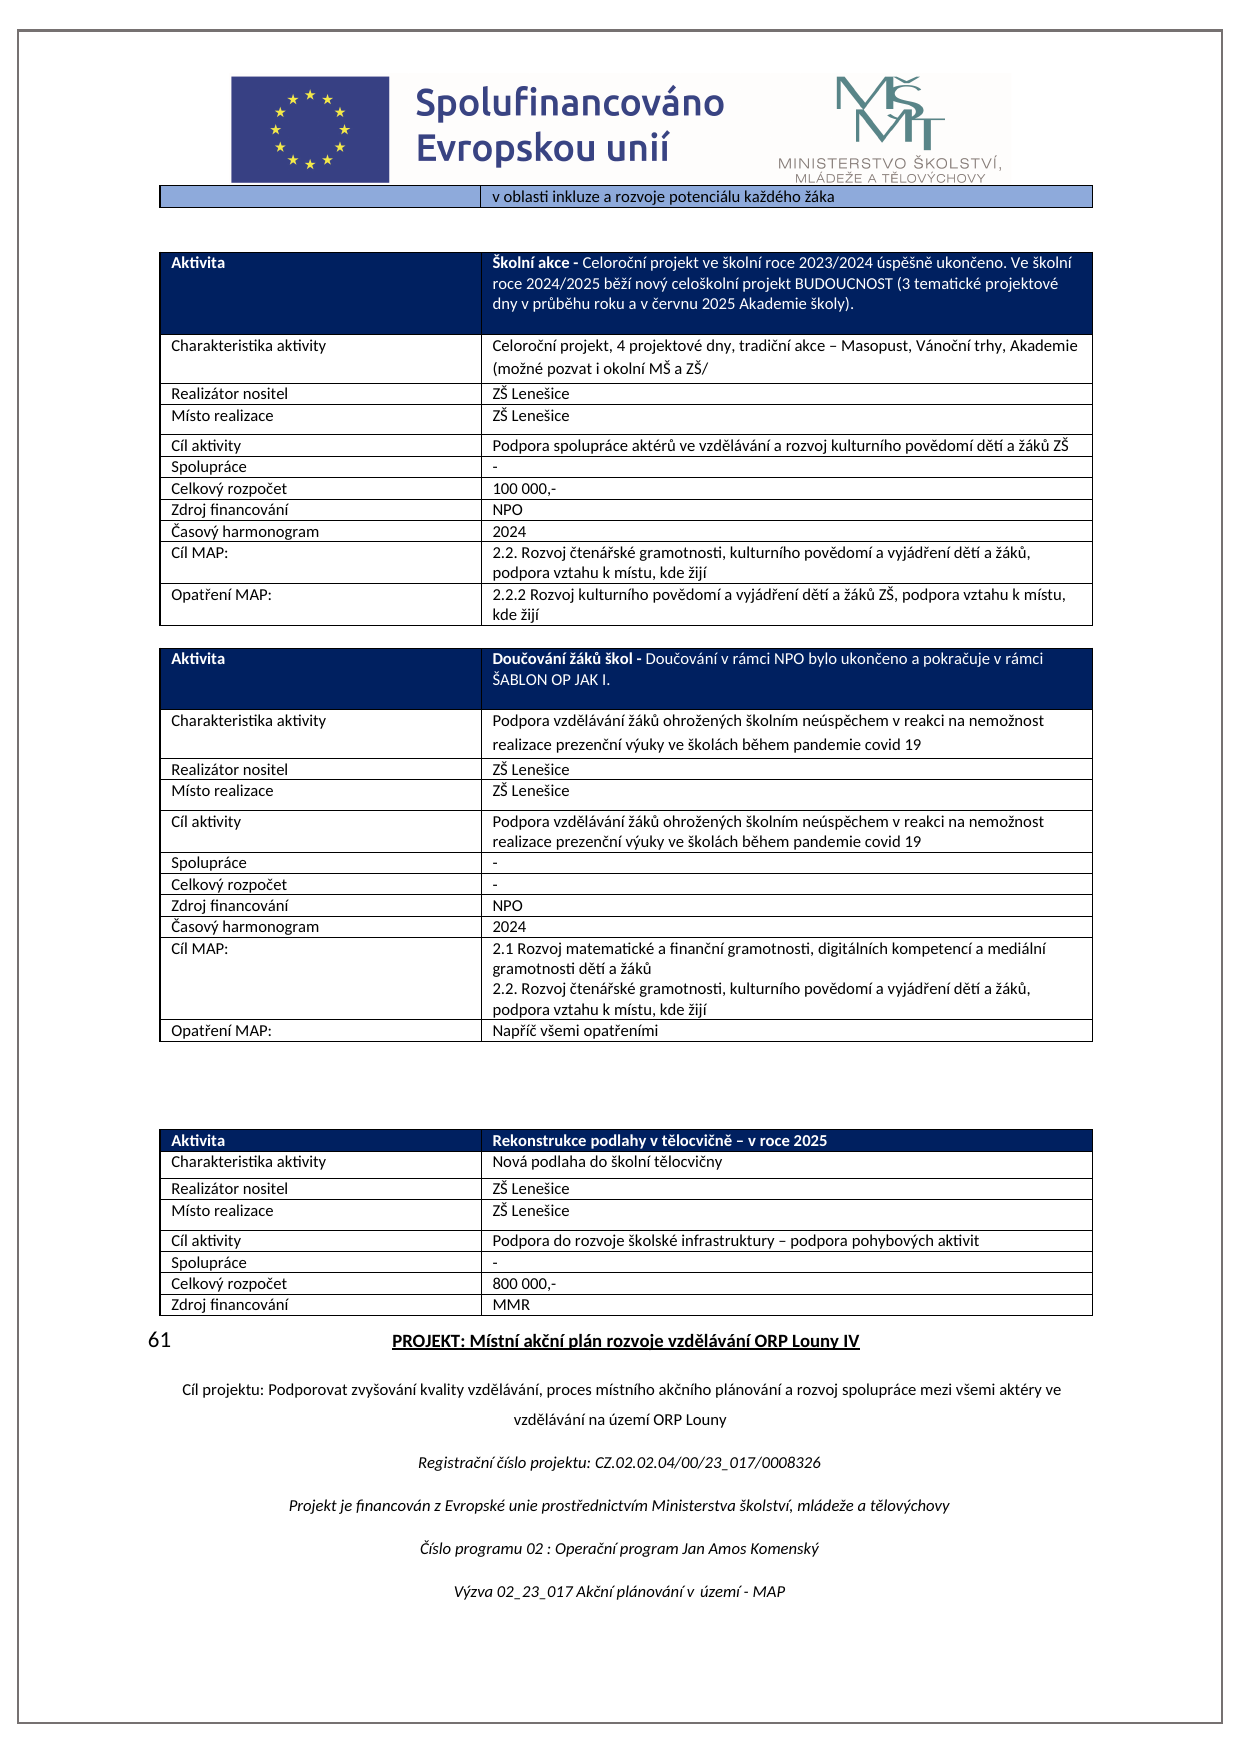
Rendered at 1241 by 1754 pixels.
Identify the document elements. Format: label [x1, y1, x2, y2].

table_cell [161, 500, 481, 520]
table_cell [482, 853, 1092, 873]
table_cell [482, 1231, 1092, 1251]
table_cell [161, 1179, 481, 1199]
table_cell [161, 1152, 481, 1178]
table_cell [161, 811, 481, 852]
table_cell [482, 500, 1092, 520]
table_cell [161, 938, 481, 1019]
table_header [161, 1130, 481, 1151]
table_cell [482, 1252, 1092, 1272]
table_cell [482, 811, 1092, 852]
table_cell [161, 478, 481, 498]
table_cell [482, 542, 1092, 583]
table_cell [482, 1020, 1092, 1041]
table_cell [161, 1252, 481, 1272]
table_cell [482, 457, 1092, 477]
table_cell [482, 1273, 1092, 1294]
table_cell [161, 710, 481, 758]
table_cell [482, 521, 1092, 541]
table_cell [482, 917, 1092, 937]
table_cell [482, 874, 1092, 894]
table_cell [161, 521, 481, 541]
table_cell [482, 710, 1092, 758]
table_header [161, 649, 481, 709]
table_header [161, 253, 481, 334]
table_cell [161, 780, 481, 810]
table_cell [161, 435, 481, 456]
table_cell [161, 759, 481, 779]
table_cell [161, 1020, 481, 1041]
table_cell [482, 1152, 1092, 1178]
picture [228, 73, 1012, 185]
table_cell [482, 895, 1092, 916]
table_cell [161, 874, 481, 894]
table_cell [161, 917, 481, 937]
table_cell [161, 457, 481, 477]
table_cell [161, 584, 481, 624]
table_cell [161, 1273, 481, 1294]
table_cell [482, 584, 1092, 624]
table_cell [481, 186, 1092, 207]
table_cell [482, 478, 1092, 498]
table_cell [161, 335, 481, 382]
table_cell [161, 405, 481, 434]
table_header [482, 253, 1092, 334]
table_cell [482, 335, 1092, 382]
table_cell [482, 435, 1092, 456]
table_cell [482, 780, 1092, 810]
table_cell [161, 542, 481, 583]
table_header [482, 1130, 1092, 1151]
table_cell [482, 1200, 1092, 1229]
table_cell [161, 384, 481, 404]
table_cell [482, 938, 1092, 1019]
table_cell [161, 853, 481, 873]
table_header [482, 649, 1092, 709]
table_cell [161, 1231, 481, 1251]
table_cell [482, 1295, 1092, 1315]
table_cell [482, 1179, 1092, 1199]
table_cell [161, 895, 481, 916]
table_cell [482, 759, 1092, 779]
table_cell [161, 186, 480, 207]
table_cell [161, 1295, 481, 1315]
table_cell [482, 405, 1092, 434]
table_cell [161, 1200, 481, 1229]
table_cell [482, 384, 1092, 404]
